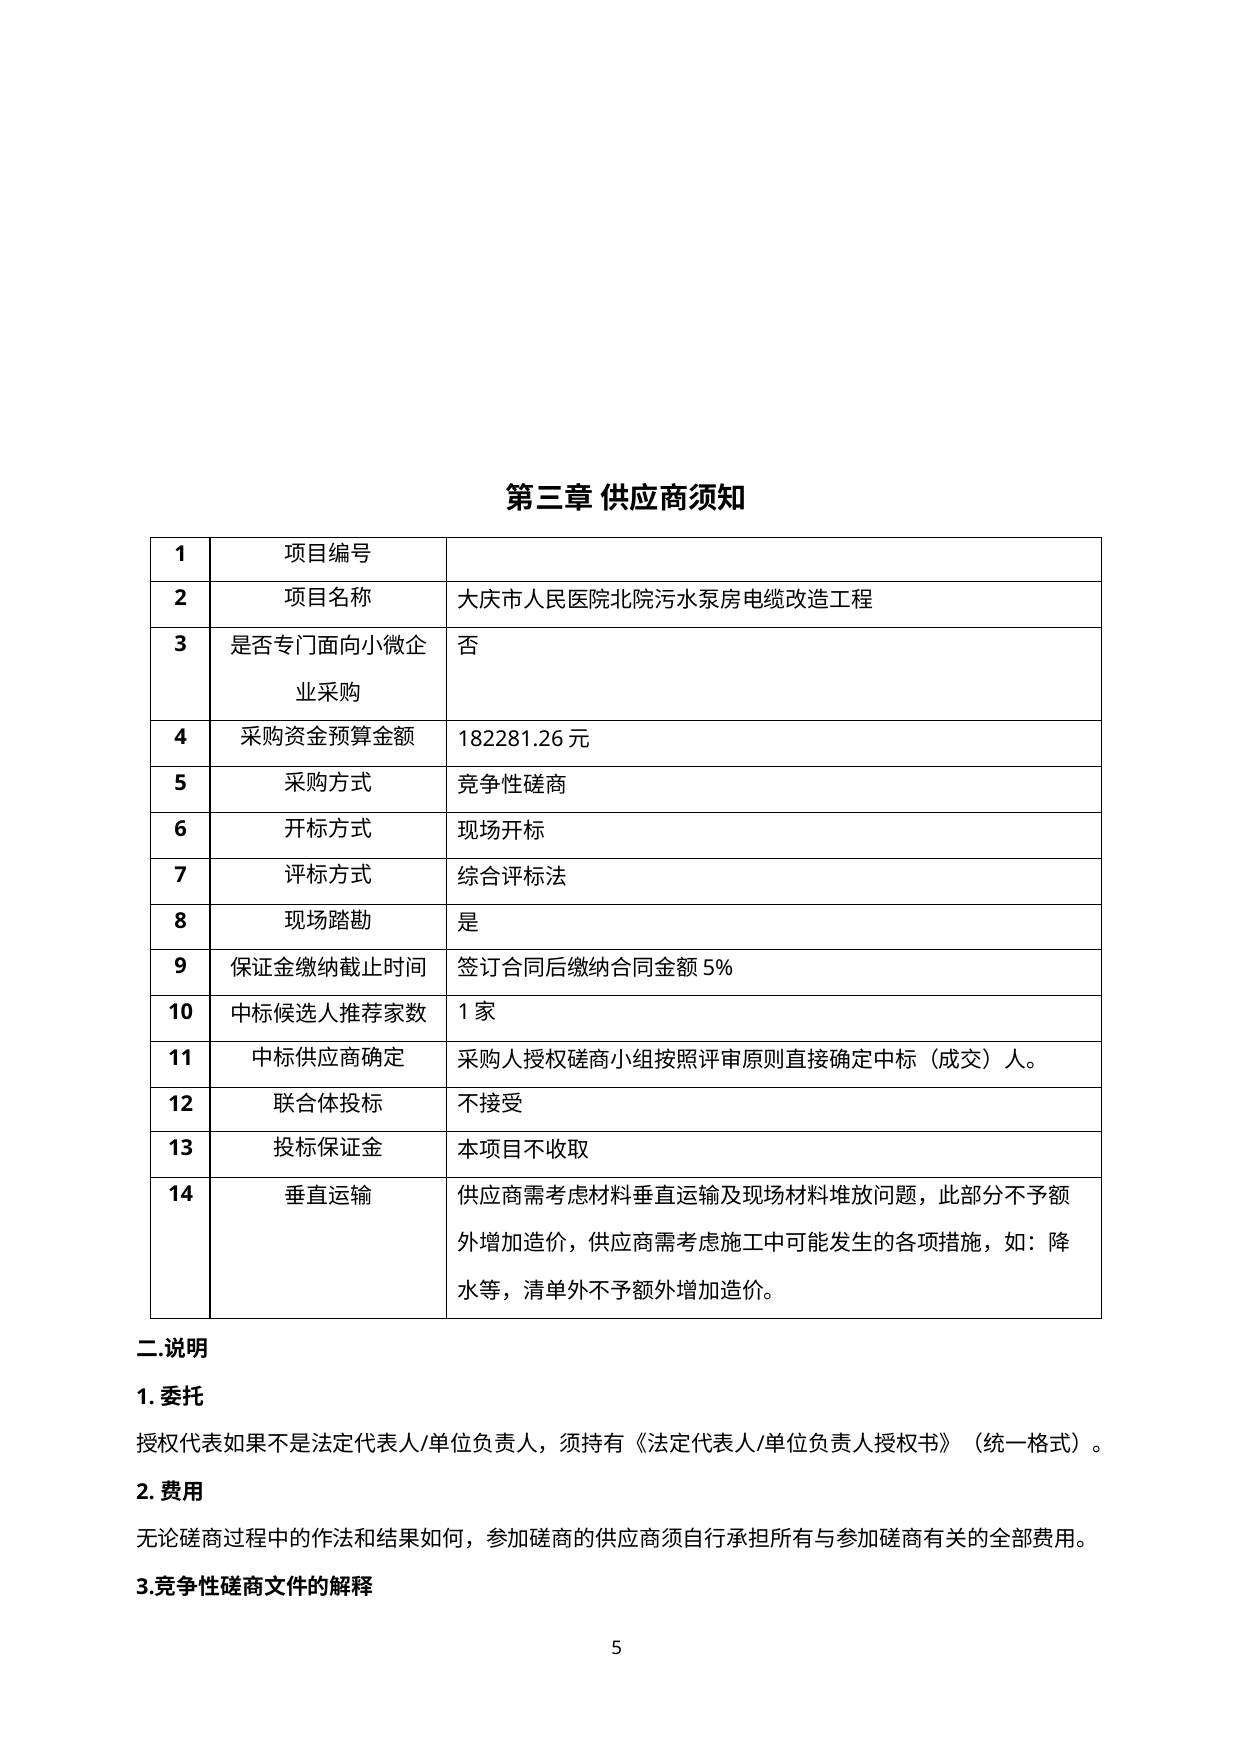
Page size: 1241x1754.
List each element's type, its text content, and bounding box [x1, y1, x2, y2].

text 3.竞争性磋商文件的解释 [136, 1569, 1116, 1601]
table_header 1 [151, 538, 209, 581]
table_cell 中标候选人推荐家数 [211, 996, 446, 1041]
text 授权代表如果不是法定代表人/单位负责人，须持有《法定代表人/单位负责人授权书》（统一格式）。 [136, 1426, 1116, 1458]
text 2. 费用 [136, 1474, 1116, 1506]
table_cell 项目名称 [211, 582, 446, 627]
table_cell 否 [447, 628, 1101, 720]
table_cell 中标供应商确定 [211, 1042, 446, 1087]
table_cell 现场踏勘 [211, 905, 446, 949]
table_cell 投标保证金 [211, 1132, 446, 1177]
table_header 项目编号 [211, 538, 446, 581]
table_cell 4 [151, 721, 209, 766]
table_cell 采购方式 [211, 767, 446, 812]
table_cell 182281.26元 [447, 721, 1101, 766]
table_cell 本项目不收取 [447, 1132, 1101, 1177]
table_cell 10 [151, 996, 209, 1041]
table_cell 9 [151, 950, 209, 995]
table_cell 8 [151, 905, 209, 949]
table_cell 竞争性磋商 [447, 767, 1101, 812]
table_cell 采购人授权磋商小组按照评审原则直接确定中标（成交）人。 [447, 1042, 1101, 1087]
table_cell 垂直运输 [211, 1178, 446, 1318]
text 第三章 供应商须知 [136, 477, 1116, 517]
table_cell 11 [151, 1042, 209, 1087]
table_cell 3 [151, 628, 209, 720]
table_cell 14 [151, 1178, 209, 1318]
table_cell 联合体投标 [211, 1088, 446, 1131]
table_cell 5 [151, 767, 209, 812]
text 无论磋商过程中的作法和结果如何，参加磋商的供应商须自行承担所有与参加磋商有关的全部费用。 [136, 1521, 1116, 1553]
table_cell 不接受 [447, 1088, 1101, 1131]
text 二.说明 [136, 1331, 1116, 1363]
table_cell 是否专门面向小微企业采购 [211, 628, 446, 720]
table_cell 6 [151, 813, 209, 858]
table_cell 7 [151, 859, 209, 903]
table_header [447, 538, 1101, 581]
table_cell 1家 [447, 996, 1101, 1041]
table_cell 12 [151, 1088, 209, 1131]
table_cell 综合评标法 [447, 859, 1101, 903]
table_cell 大庆市人民医院北院污水泵房电缆改造工程 [447, 582, 1101, 627]
table_cell 供应商需考虑材料垂直运输及现场材料堆放问题，此部分不予额外增加造价，供应商需考虑施工中可能发生的各项措施，如：降水等，清单外不予额外增加造价。 [447, 1178, 1101, 1318]
table_cell 签订合同后缴纳合同金额5% [447, 950, 1101, 995]
text 1. 委托 [136, 1379, 1116, 1410]
table_cell 2 [151, 582, 209, 627]
table_cell 开标方式 [211, 813, 446, 858]
table_cell 保证金缴纳截止时间 [211, 950, 446, 995]
table_cell 是 [447, 905, 1101, 949]
table_cell 现场开标 [447, 813, 1101, 858]
table_cell 采购资金预算金额 [211, 721, 446, 766]
table_cell 13 [151, 1132, 209, 1177]
table_cell 评标方式 [211, 859, 446, 903]
